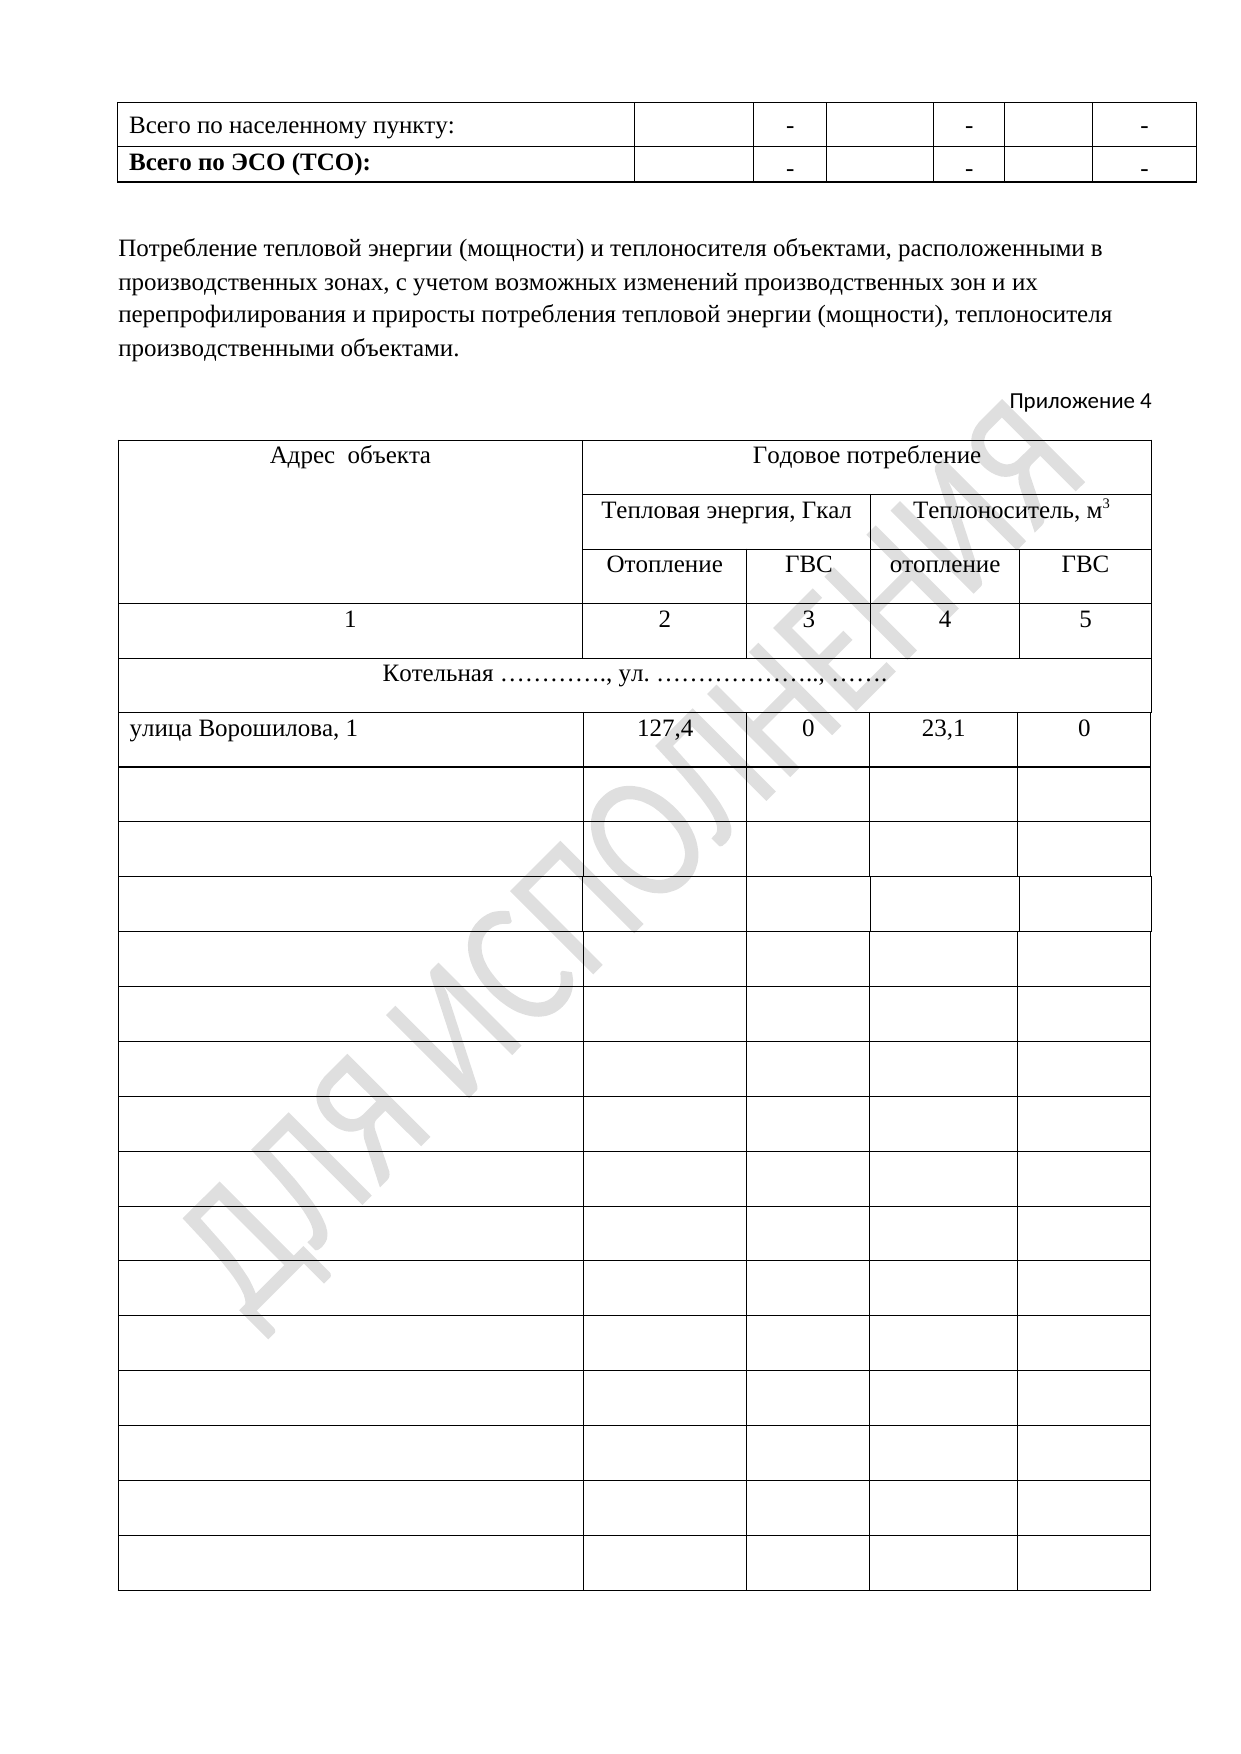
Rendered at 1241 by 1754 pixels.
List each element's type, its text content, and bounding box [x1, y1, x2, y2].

table_cell [870, 1152, 1017, 1206]
table_cell [119, 822, 583, 876]
table_cell - [1093, 103, 1196, 146]
table_cell [584, 1371, 746, 1425]
table_cell [119, 1207, 583, 1260]
table_cell [1018, 1042, 1150, 1096]
table_cell [1018, 1097, 1150, 1151]
table_cell [1018, 932, 1150, 986]
table_cell ГВС [1020, 550, 1151, 603]
table_cell 4 [871, 604, 1019, 657]
table_cell - [754, 103, 826, 146]
table_cell [119, 1042, 583, 1096]
table_header Адрес объекта [119, 441, 582, 603]
table_cell отопление [871, 550, 1019, 603]
table_cell [119, 1426, 583, 1480]
table_cell [1018, 1426, 1150, 1480]
table_cell [870, 768, 1017, 821]
table_cell [584, 1316, 746, 1370]
table_cell [747, 1426, 869, 1480]
table_cell [870, 1097, 1017, 1151]
table_cell - [1093, 147, 1196, 181]
table_cell 1 [119, 604, 582, 657]
table_cell [870, 1371, 1017, 1425]
table_cell [1018, 987, 1150, 1041]
table_cell [584, 1097, 746, 1151]
table_cell [119, 932, 583, 986]
table_cell [1005, 147, 1092, 181]
table_cell 0 [1018, 713, 1150, 766]
table_cell [119, 1152, 583, 1206]
table_cell 0 [747, 713, 869, 766]
table_cell [584, 1426, 746, 1480]
table_cell [584, 932, 746, 986]
table_cell [827, 147, 933, 181]
table_cell [584, 1481, 746, 1535]
table_cell [747, 1371, 869, 1425]
table_cell [747, 932, 869, 986]
table_cell 5 [1020, 604, 1151, 657]
table_cell [1018, 1316, 1150, 1370]
table_cell Всего по населенному пункту: [118, 103, 634, 146]
table_cell [635, 147, 753, 181]
table_cell [1018, 822, 1150, 876]
table_cell [870, 1042, 1017, 1096]
table_cell [747, 768, 869, 821]
text Приложение 4 [118, 386, 1152, 414]
table_cell [584, 1536, 746, 1590]
table_cell - [934, 147, 1004, 181]
table_cell Теплоноситель, м3 [871, 495, 1151, 548]
table_cell [747, 1152, 869, 1206]
table_cell [747, 1316, 869, 1370]
table_cell [1018, 1536, 1150, 1590]
table_cell [747, 1536, 869, 1590]
table_cell 2 [583, 604, 746, 657]
table_cell [119, 987, 583, 1041]
table_cell [870, 1536, 1017, 1590]
table_cell [870, 932, 1017, 986]
table_cell [635, 103, 753, 146]
table_cell [119, 1316, 583, 1370]
table_cell [119, 1261, 583, 1315]
table_cell [1018, 1481, 1150, 1535]
table_cell [870, 1426, 1017, 1480]
table_cell [870, 1261, 1017, 1315]
table_cell [747, 1097, 869, 1151]
table_cell 127,4 [584, 713, 746, 766]
table_cell [747, 877, 870, 931]
table_cell [119, 1371, 583, 1425]
table_cell [119, 1536, 583, 1590]
table_cell [1020, 877, 1151, 931]
table_cell [119, 1481, 583, 1535]
table_cell [747, 822, 869, 876]
table_cell [747, 1042, 869, 1096]
table_cell 3 [747, 604, 870, 657]
table_cell Отопление [583, 550, 746, 603]
table_cell улица Ворошилова, 1 [119, 713, 583, 766]
table_cell [584, 768, 746, 821]
table_cell [584, 1261, 746, 1315]
table_cell [584, 1152, 746, 1206]
table_cell [119, 768, 583, 821]
table_cell [1018, 1371, 1150, 1425]
table_cell [584, 987, 746, 1041]
table_cell [870, 987, 1017, 1041]
table_cell Котельная …………., ул. ……………….., ……. [119, 659, 1151, 712]
table_cell - [754, 147, 826, 181]
table_cell [1018, 1207, 1150, 1260]
table_cell [583, 877, 746, 931]
table_cell [747, 987, 869, 1041]
text Потребление тепловой энергии (мощности) и теплоносителя объектами, расположенными в производственных зонах, с учетом возможных изменений производственных зон и их перепрофилирования и приросты потребления тепловой энергии (мощности), теплоносителя производственными объектами. [118, 233, 1152, 361]
table_cell ГВС [747, 550, 870, 603]
table_cell Всего по ЭСО (ТСО): [118, 147, 634, 181]
table_cell [870, 1207, 1017, 1260]
table_cell [747, 1207, 869, 1260]
table_cell [584, 1207, 746, 1260]
table_cell [827, 103, 933, 146]
table_cell [871, 877, 1019, 931]
table_cell [747, 1481, 869, 1535]
table_cell [119, 1097, 583, 1151]
table_cell [747, 1261, 869, 1315]
table_cell [1018, 1152, 1150, 1206]
table_cell [870, 822, 1017, 876]
table_cell [119, 877, 582, 931]
table_cell [584, 1042, 746, 1096]
table_cell [1005, 103, 1092, 146]
table_cell 23,1 [870, 713, 1017, 766]
table_cell [1018, 1261, 1150, 1315]
table_cell [870, 1481, 1017, 1535]
table_header Годовое потребление [583, 441, 1151, 494]
table_cell [870, 1316, 1017, 1370]
table_cell [1018, 768, 1150, 821]
table_cell Тепловая энергия, Гкал [583, 495, 870, 548]
table_cell - [934, 103, 1004, 146]
table_cell [584, 822, 746, 876]
